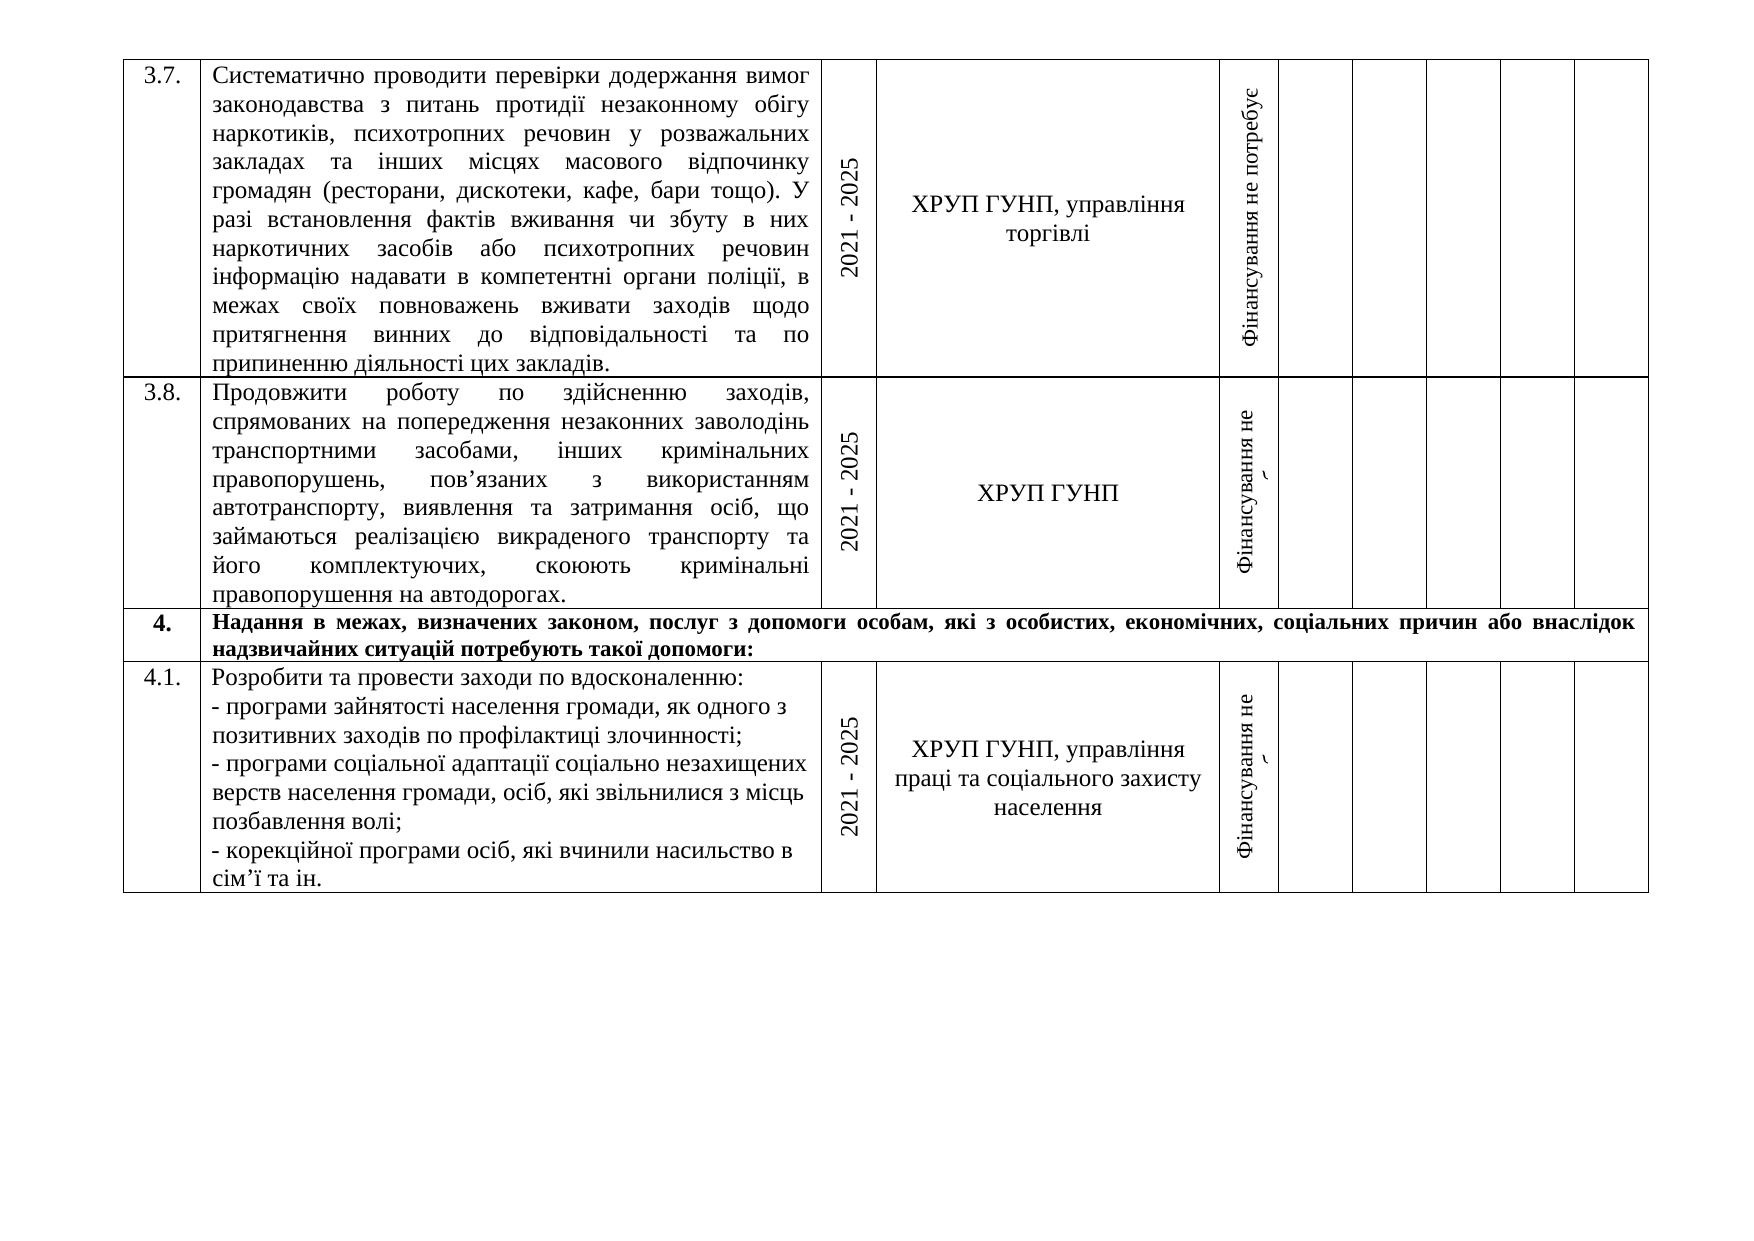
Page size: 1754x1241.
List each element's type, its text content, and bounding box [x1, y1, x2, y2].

table_cell 2021 - 2025 [822, 378, 876, 607]
table_cell [1279, 662, 1352, 892]
table_cell ХРУП ГУНП [877, 378, 1219, 607]
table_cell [1220, 662, 1278, 892]
table_cell [1353, 662, 1426, 892]
table_cell Розробити та провести заходи по вдосконаленню: - програми зайнятості населення громади, як одного з позитивних заходів по профілактиці злочинності; - програми соціальної адаптації соціально незахищених верств населення громади, осіб, які звільнилися з місць позбавлення волі; - корекційної програми осіб, які вчинили насильство в сім’ї та ін. [201, 662, 821, 892]
table_cell 4.1. [124, 662, 200, 892]
table_cell Продовжити роботу по здійсненню заходів, спрямованих на попередження незаконних заволодінь транспортними засобами, інших кримінальних правопорушень, пов’язаних з використанням автотранспорту, виявлення та затримання осіб, що займаються реалізацією викраденого транспорту та його комплектуючих, скоюють кримінальні правопорушення на автодорогах. [201, 378, 821, 607]
table_cell 3.7. [124, 60, 200, 376]
table_cell [1427, 60, 1500, 376]
table_cell [1501, 378, 1574, 607]
table_cell Фінансування не потребує [1220, 378, 1278, 607]
table_cell [1279, 378, 1352, 607]
table_cell [1353, 60, 1426, 376]
table_cell 2021 - 2025 [822, 60, 876, 376]
table_cell [1353, 378, 1426, 607]
table_cell 4. [124, 609, 200, 661]
table_cell [1427, 662, 1500, 892]
table_cell Систематично проводити перевірки додержання вимог законодавства з питань протидії незаконному обігу наркотиків, психотропних речовин у розважальних закладах та інших місцях масового відпочинку громадян (ресторани, дискотеки, кафе, бари тощо). У разі встановлення фактів вживання чи збуту в них наркотичних засобів або психотропних речовин інформацію надавати в компетентні органи поліції, в межах своїх повноважень вживати заходів щодо притягнення винних до відповідальності та по припиненню діяльності цих закладів. [201, 60, 821, 376]
table_cell 2021 - 2025 [822, 662, 876, 892]
table_cell [1575, 662, 1648, 892]
table_cell [1501, 662, 1574, 892]
table_cell Надання в межах, визначених законом, послуг з допомоги особам, які з особистих, економічних, соціальних причин або внаслідок надзвичайних ситуацій потребують такої допомоги: [201, 609, 1648, 661]
table_cell [1501, 60, 1574, 376]
table_cell [1427, 378, 1500, 607]
table_cell [1575, 378, 1648, 607]
table_cell ХРУП ГУНП, управління праці та соціального захисту населення [877, 662, 1219, 892]
table_cell [1575, 60, 1648, 376]
table_cell 3.8. [124, 378, 200, 607]
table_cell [1220, 60, 1278, 376]
table_cell ХРУП ГУНП, управління торгівлі [877, 60, 1219, 376]
table_cell [1279, 60, 1352, 376]
